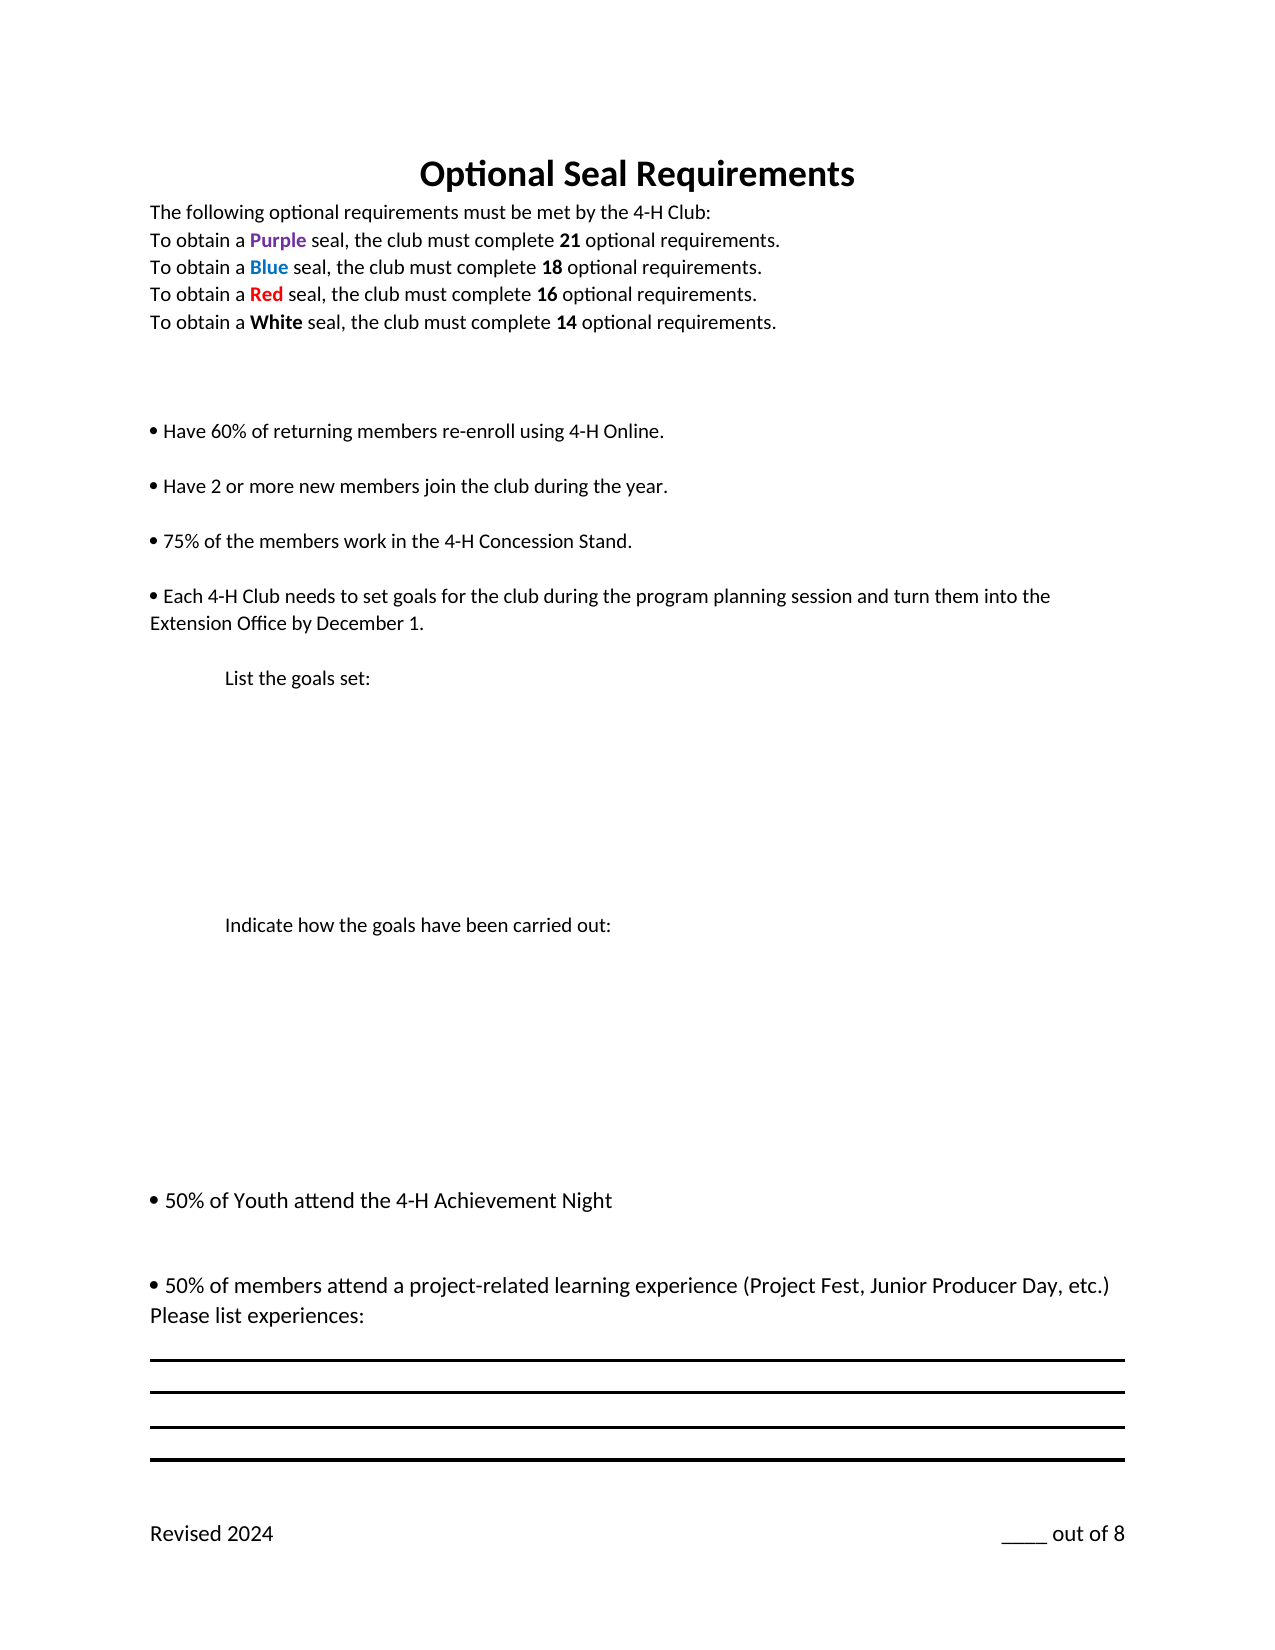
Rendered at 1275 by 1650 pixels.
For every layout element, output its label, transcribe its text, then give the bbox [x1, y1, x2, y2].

text To obtain a Blue seal, the club must complete 18 optional requirements. [150, 254, 1125, 280]
text Indicate how the goals have been carried out: [150, 912, 1125, 937]
text The following optional requirements must be met by the 4-H Club: [150, 199, 1125, 225]
text Have 60% of returning members re-enroll using 4-H Online. [150, 419, 1125, 444]
text To obtain a Red seal, the club must complete 16 optional requirements. [150, 282, 1125, 307]
text Optional Seal Requirements [150, 150, 1125, 196]
text Please list experiences: [150, 1301, 1125, 1329]
text Have 2 or more new members join the club during the year. [150, 473, 1125, 499]
text To obtain a White seal, the club must complete 14 optional requirements. [150, 309, 1125, 334]
text 75% of the members work in the 4-H Concession Stand. [150, 528, 1125, 554]
text List the goals set: [150, 665, 1125, 691]
text 50% of members attend a project-related learning experience (Project Fest, Junior Producer Day, etc.) [150, 1271, 1125, 1299]
text To obtain a Purple seal, the club must complete 21 optional requirements. [150, 227, 1125, 252]
text Each 4-H Club needs to set goals for the club during the program planning session and turn them into the Extension Office by December 1. [150, 583, 1125, 636]
text 50% of Youth attend the 4-H Achievement Night [150, 1186, 1125, 1214]
